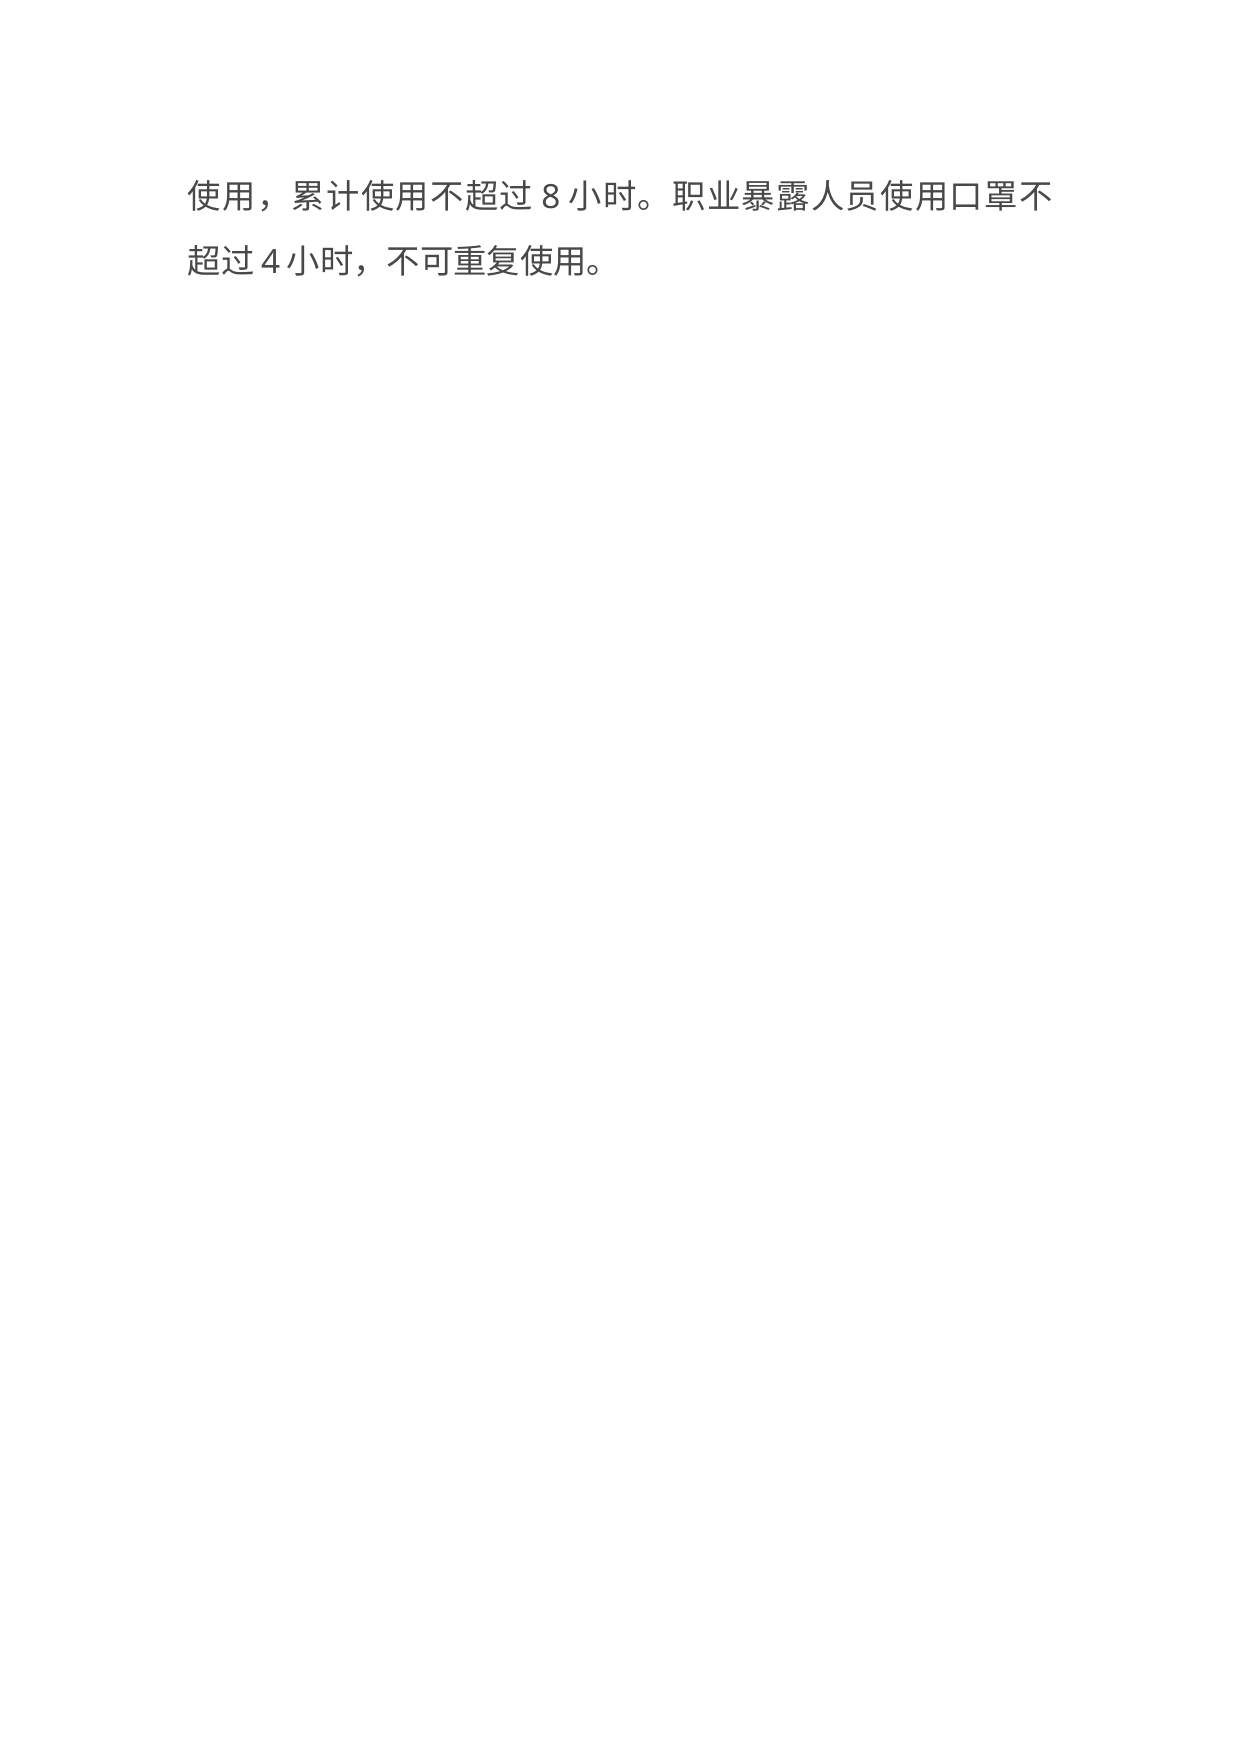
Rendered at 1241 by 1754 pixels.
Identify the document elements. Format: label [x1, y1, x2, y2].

text [187, 162, 1053, 292]
